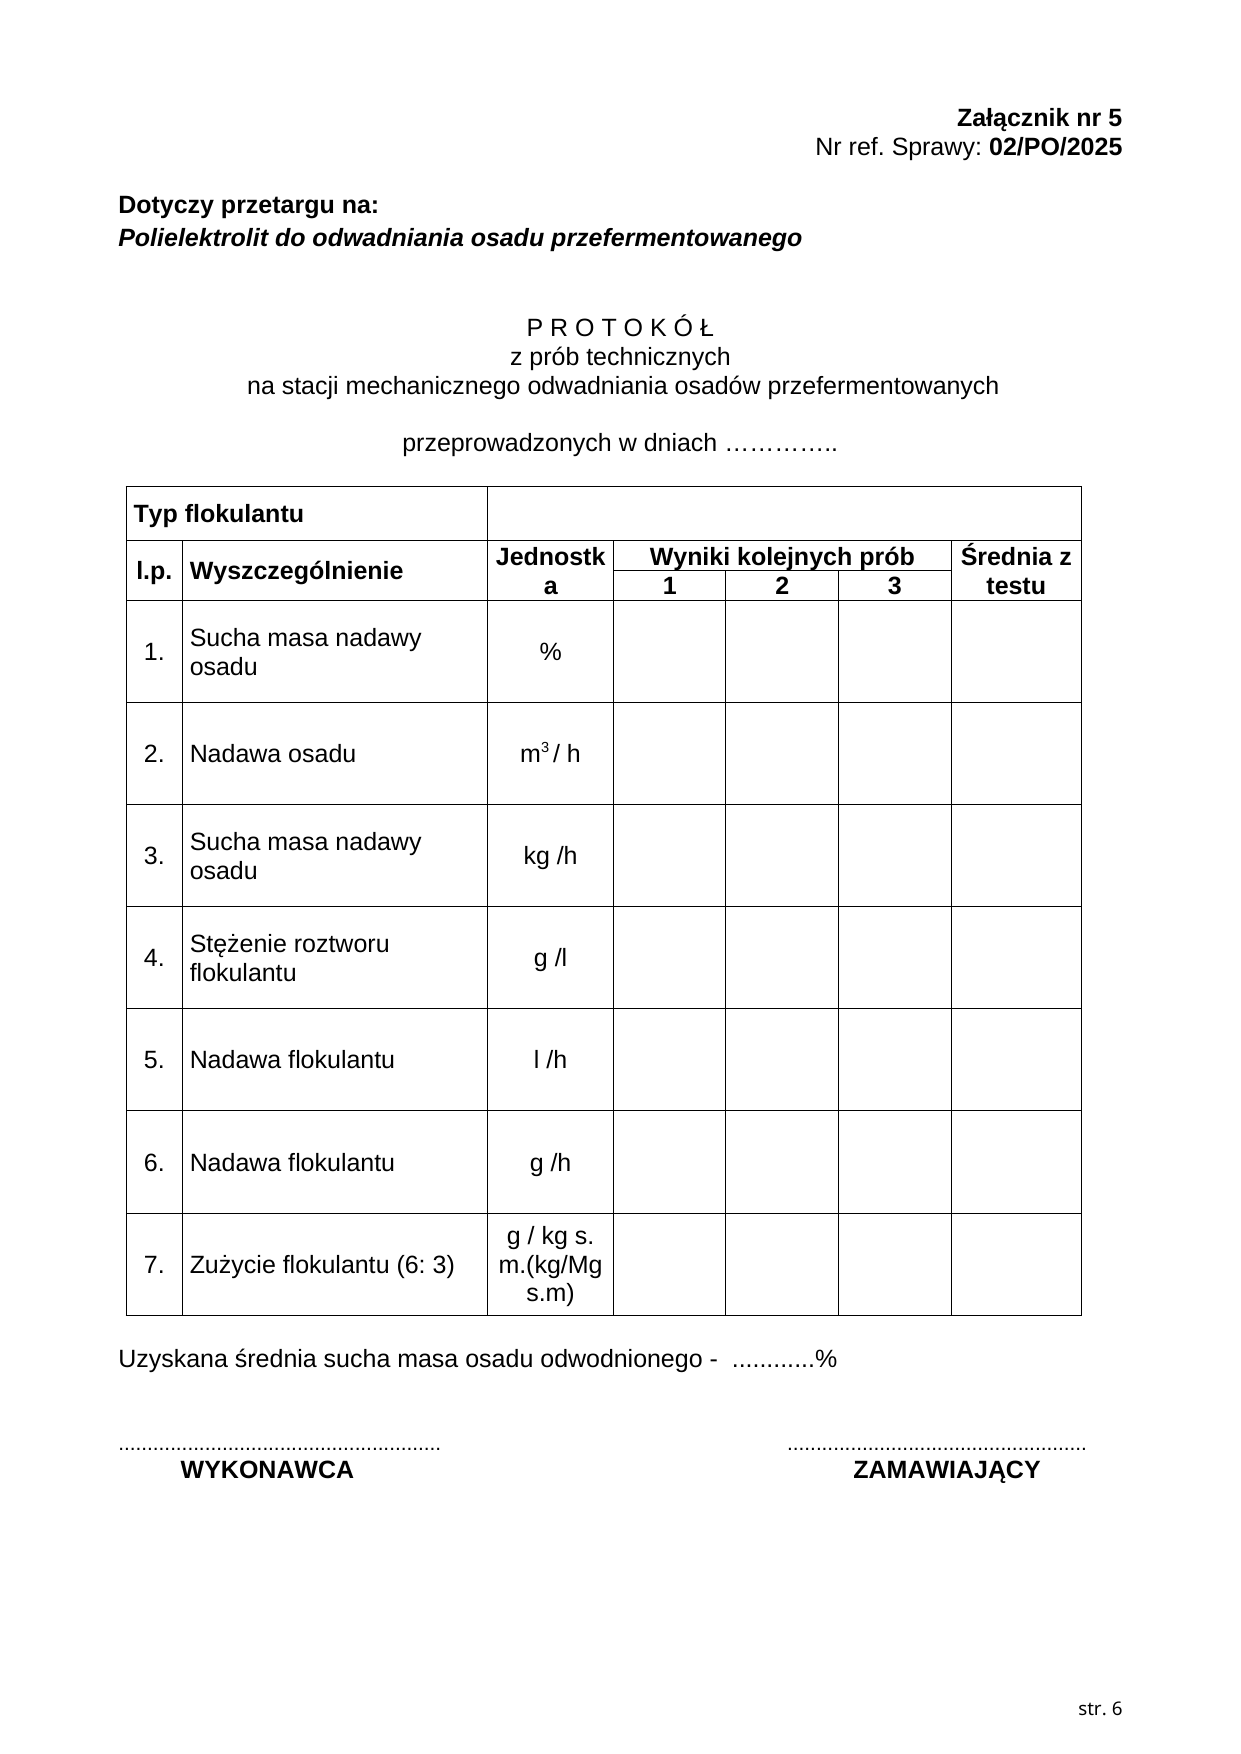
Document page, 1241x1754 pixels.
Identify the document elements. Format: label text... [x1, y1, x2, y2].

table_cell Sucha masa nadawy osadu [183, 805, 487, 906]
table_cell [614, 1214, 725, 1314]
table_cell [952, 703, 1081, 804]
table_cell [614, 805, 725, 906]
table_cell Nadawa flokulantu [183, 1009, 487, 1110]
text Polielektrolit do odwadniania osadu przefermentowanego [118, 223, 1122, 251]
table_cell [952, 805, 1081, 906]
table_cell [952, 907, 1081, 1008]
table_cell 1 [614, 571, 725, 600]
table_cell Średnia z testu [952, 541, 1081, 600]
text przeprowadzonych w dniach ………….. [118, 428, 1122, 457]
subtitle Załącznik nr 5 [118, 103, 1122, 132]
table_cell 5. [127, 1009, 182, 1110]
table_cell g /l [488, 907, 613, 1008]
table_cell [726, 1214, 838, 1314]
table_cell [614, 1009, 725, 1110]
table_cell Nadawa osadu [183, 703, 487, 804]
table_cell Jednostka [488, 541, 613, 600]
table_cell 2. [127, 703, 182, 804]
table_cell [839, 1009, 951, 1110]
table_cell [726, 805, 838, 906]
table_cell [614, 703, 725, 804]
table_cell [952, 1111, 1081, 1212]
text P R O T O K Ó Ł [118, 313, 1122, 342]
text Dotyczy przetargu na: [118, 190, 1122, 218]
table_cell [726, 907, 838, 1008]
table_cell Sucha masa nadawy osadu [183, 601, 487, 702]
table_cell 7. [127, 1214, 182, 1314]
table_cell 6. [127, 1111, 182, 1212]
table_cell [839, 703, 951, 804]
text ........................................................ .................................................... [118, 1431, 1122, 1454]
table_cell Zużycie flokulantu (6: 3) [183, 1214, 487, 1314]
text na stacji mechanicznego odwadniania osadów przefermentowanych [118, 371, 1122, 399]
table_cell [839, 805, 951, 906]
text Nr ref. Sprawy: 02/PO/2025 [118, 132, 1122, 161]
table_cell [614, 1111, 725, 1212]
table_cell [839, 1111, 951, 1212]
table_cell Stężenie roztworu flokulantu [183, 907, 487, 1008]
table_cell [614, 907, 725, 1008]
table_header Typ flokulantu [127, 487, 487, 540]
table_cell [952, 1214, 1081, 1314]
table_cell 3 [839, 571, 951, 600]
table_cell Wyniki kolejnych prób [614, 541, 951, 570]
table_cell kg /h [488, 805, 613, 906]
table_cell l /h [488, 1009, 613, 1110]
table_cell % [488, 601, 613, 702]
text Uzyskana średnia sucha masa osadu odwodnionego - ............% [118, 1344, 1122, 1373]
table_cell 4. [127, 907, 182, 1008]
table_cell [614, 601, 725, 702]
table_cell m3 / h [488, 703, 613, 804]
table_cell 3. [127, 805, 182, 906]
table_cell 1. [127, 601, 182, 702]
text WYKONAWCA ZAMAWIAJĄCY [118, 1454, 1122, 1483]
table_cell g /h [488, 1111, 613, 1212]
table_cell [839, 601, 951, 702]
table_cell Nadawa flokulantu [183, 1111, 487, 1212]
table_cell Wyszczególnienie [183, 541, 487, 600]
table_cell [839, 907, 951, 1008]
table_cell l.p. [127, 541, 182, 600]
table_cell [726, 703, 838, 804]
table_header [488, 487, 1081, 540]
table_cell [952, 1009, 1081, 1110]
table_cell [952, 601, 1081, 702]
table_cell 2 [726, 571, 838, 600]
table_cell g / kg s. m.(kg/Mg s.m) [488, 1214, 613, 1314]
table_cell [726, 1111, 838, 1212]
table_cell [726, 1009, 838, 1110]
table_cell [839, 1214, 951, 1314]
table_cell [726, 601, 838, 702]
text z prób technicznych [118, 342, 1122, 371]
